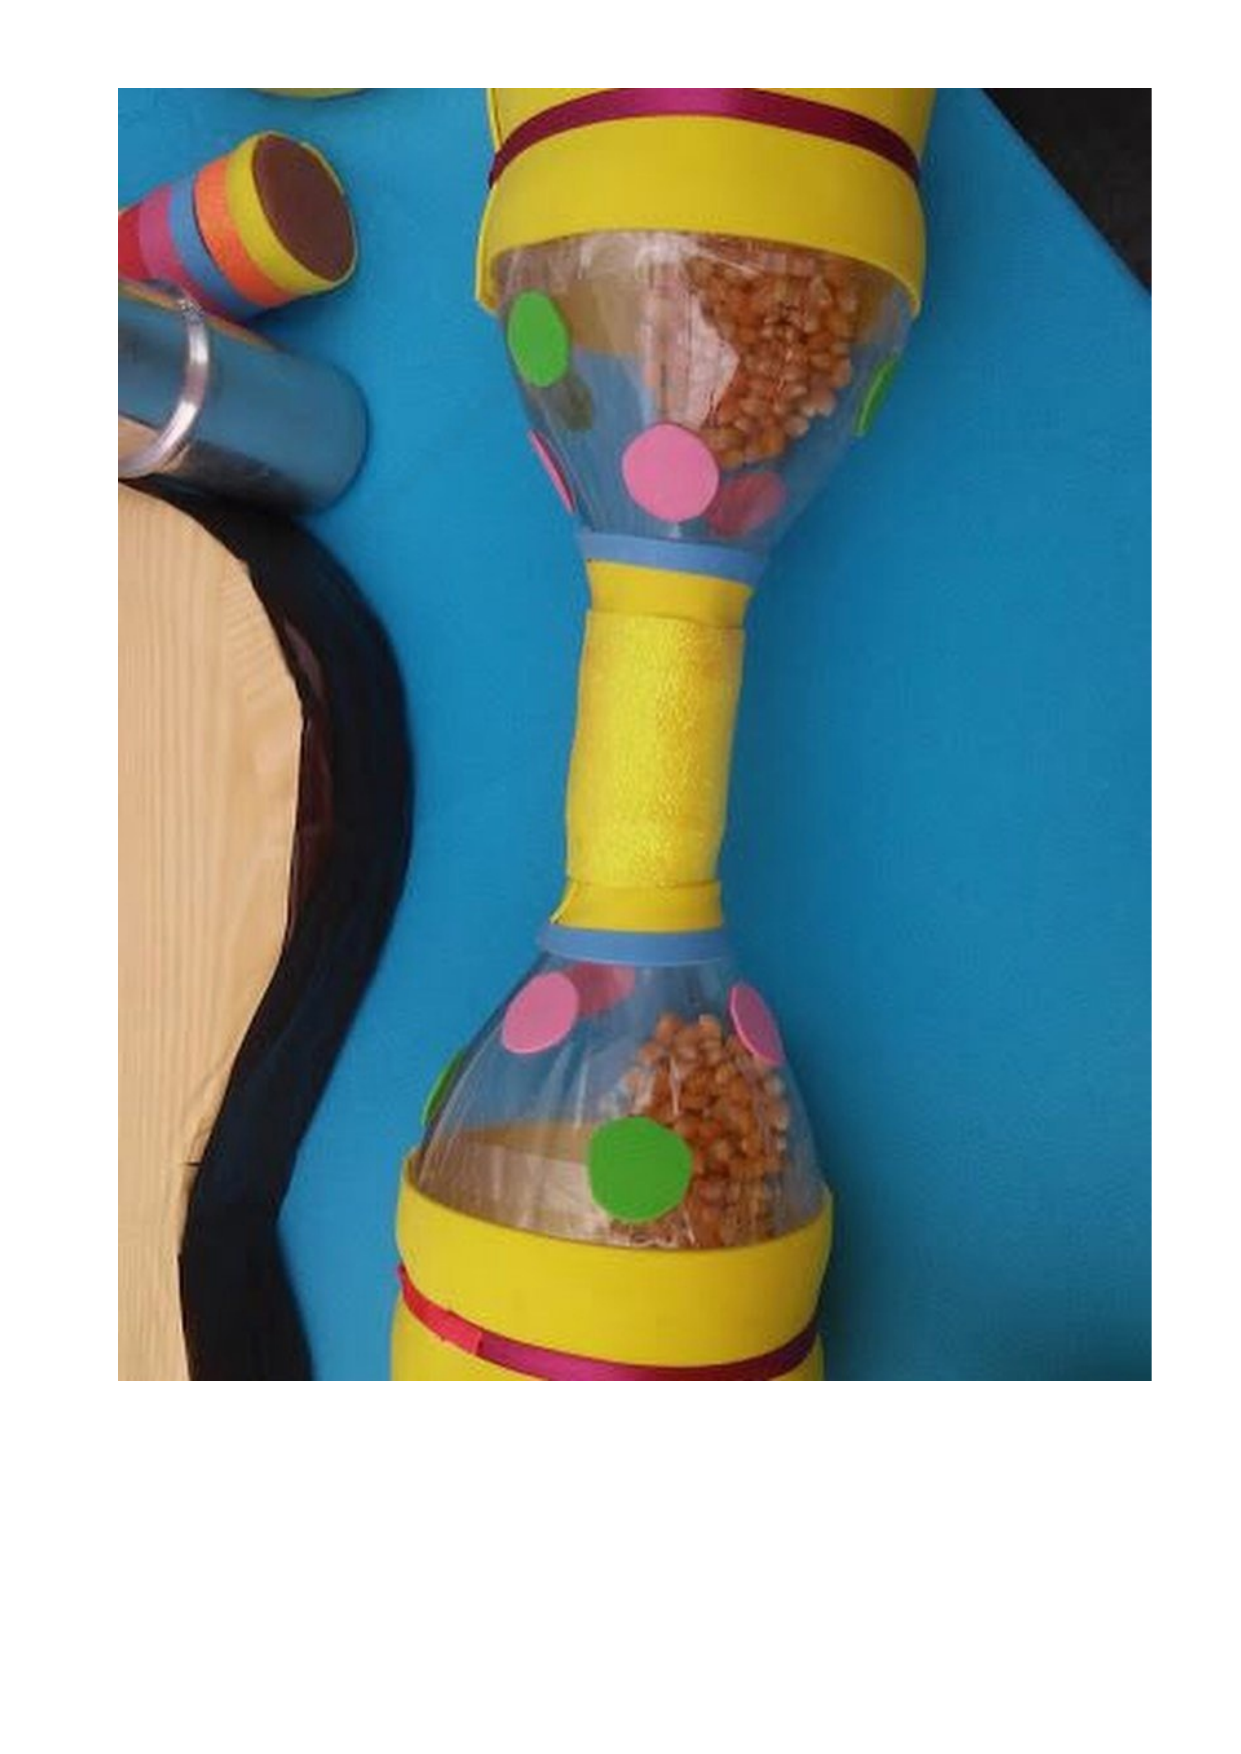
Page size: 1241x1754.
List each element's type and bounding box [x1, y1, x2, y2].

picture [118, 88, 1152, 1381]
